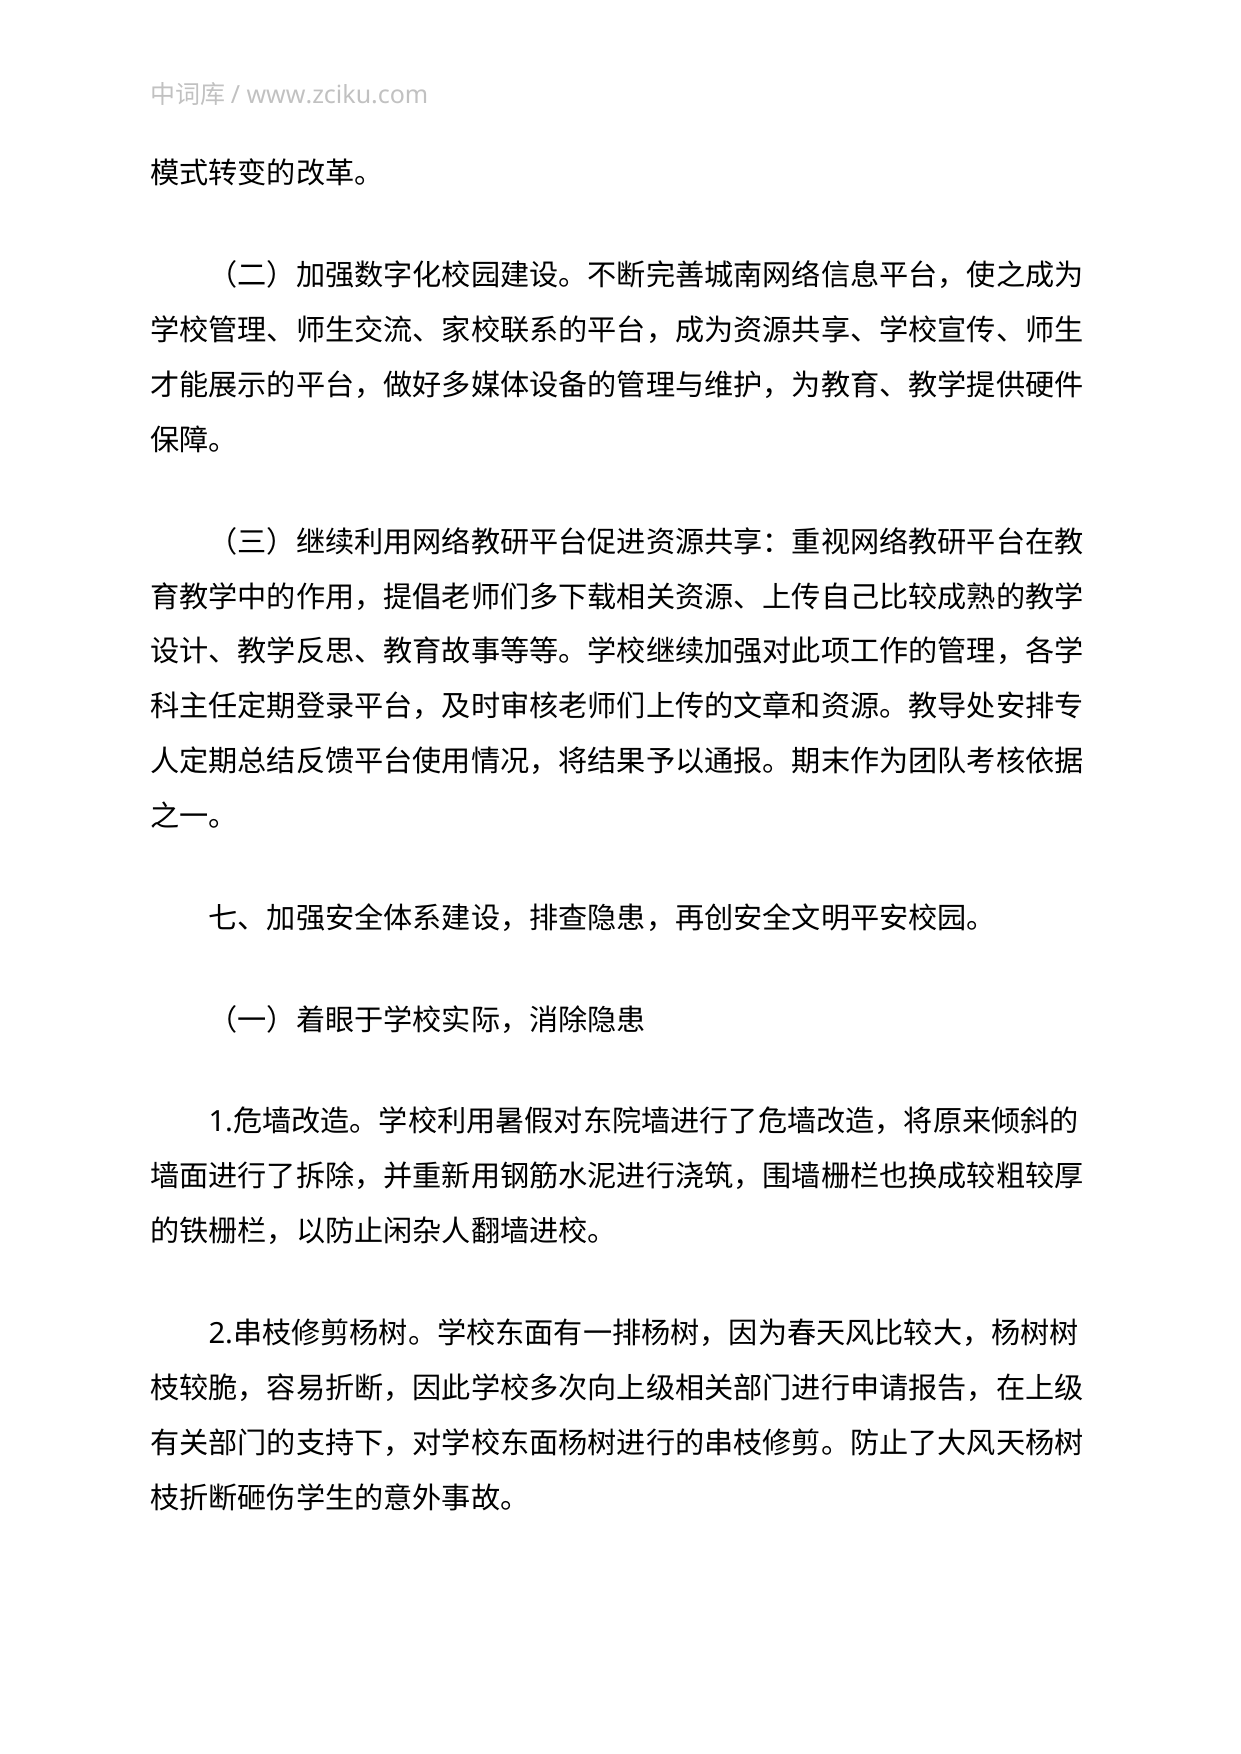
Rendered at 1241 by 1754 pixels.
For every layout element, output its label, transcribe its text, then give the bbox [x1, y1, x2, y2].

text （二）加强数字化校园建设。不断完善城南网络信息平台，使之成为学校管理、师生交流、家校联系的平台，成为资源共享、学校宣传、师生才能展示的平台，做好多媒体设备的管理与维护，为教育、教学提供硬件保障。 [150, 252, 1090, 459]
text 2.串枝修剪杨树。学校东面有一排杨树，因为春天风比较大，杨树树枝较脆，容易折断，因此学校多次向上级相关部门进行申请报告，在上级有关部门的支持下，对学校东面杨树进行的串枝修剪。防止了大风天杨树枝折断砸伤学生的意外事故。 [150, 1310, 1090, 1517]
text （三）继续利用网络教研平台促进资源共享：重视网络教研平台在教育教学中的作用，提倡老师们多下载相关资源、上传自己比较成熟的教学设计、教学反思、教育故事等等。学校继续加强对此项工作的管理，各学科主任定期登录平台，及时审核老师们上传的文章和资源。教导处安排专人定期总结反馈平台使用情况，将结果予以通报。期末作为团队考核依据之一。 [150, 518, 1090, 835]
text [150, 150, 1090, 192]
text （一）着眼于学校实际，消除隐患 [150, 996, 1090, 1038]
text 七、加强安全体系建设，排查隐患，再创安全文明平安校园。 [150, 894, 1090, 937]
text 1.危墙改造。学校利用暑假对东院墙进行了危墙改造，将原来倾斜的墙面进行了拆除，并重新用钢筋水泥进行浇筑，围墙栅栏也换成较粗较厚的铁栅栏，以防止闲杂人翻墙进校。 [150, 1098, 1090, 1250]
